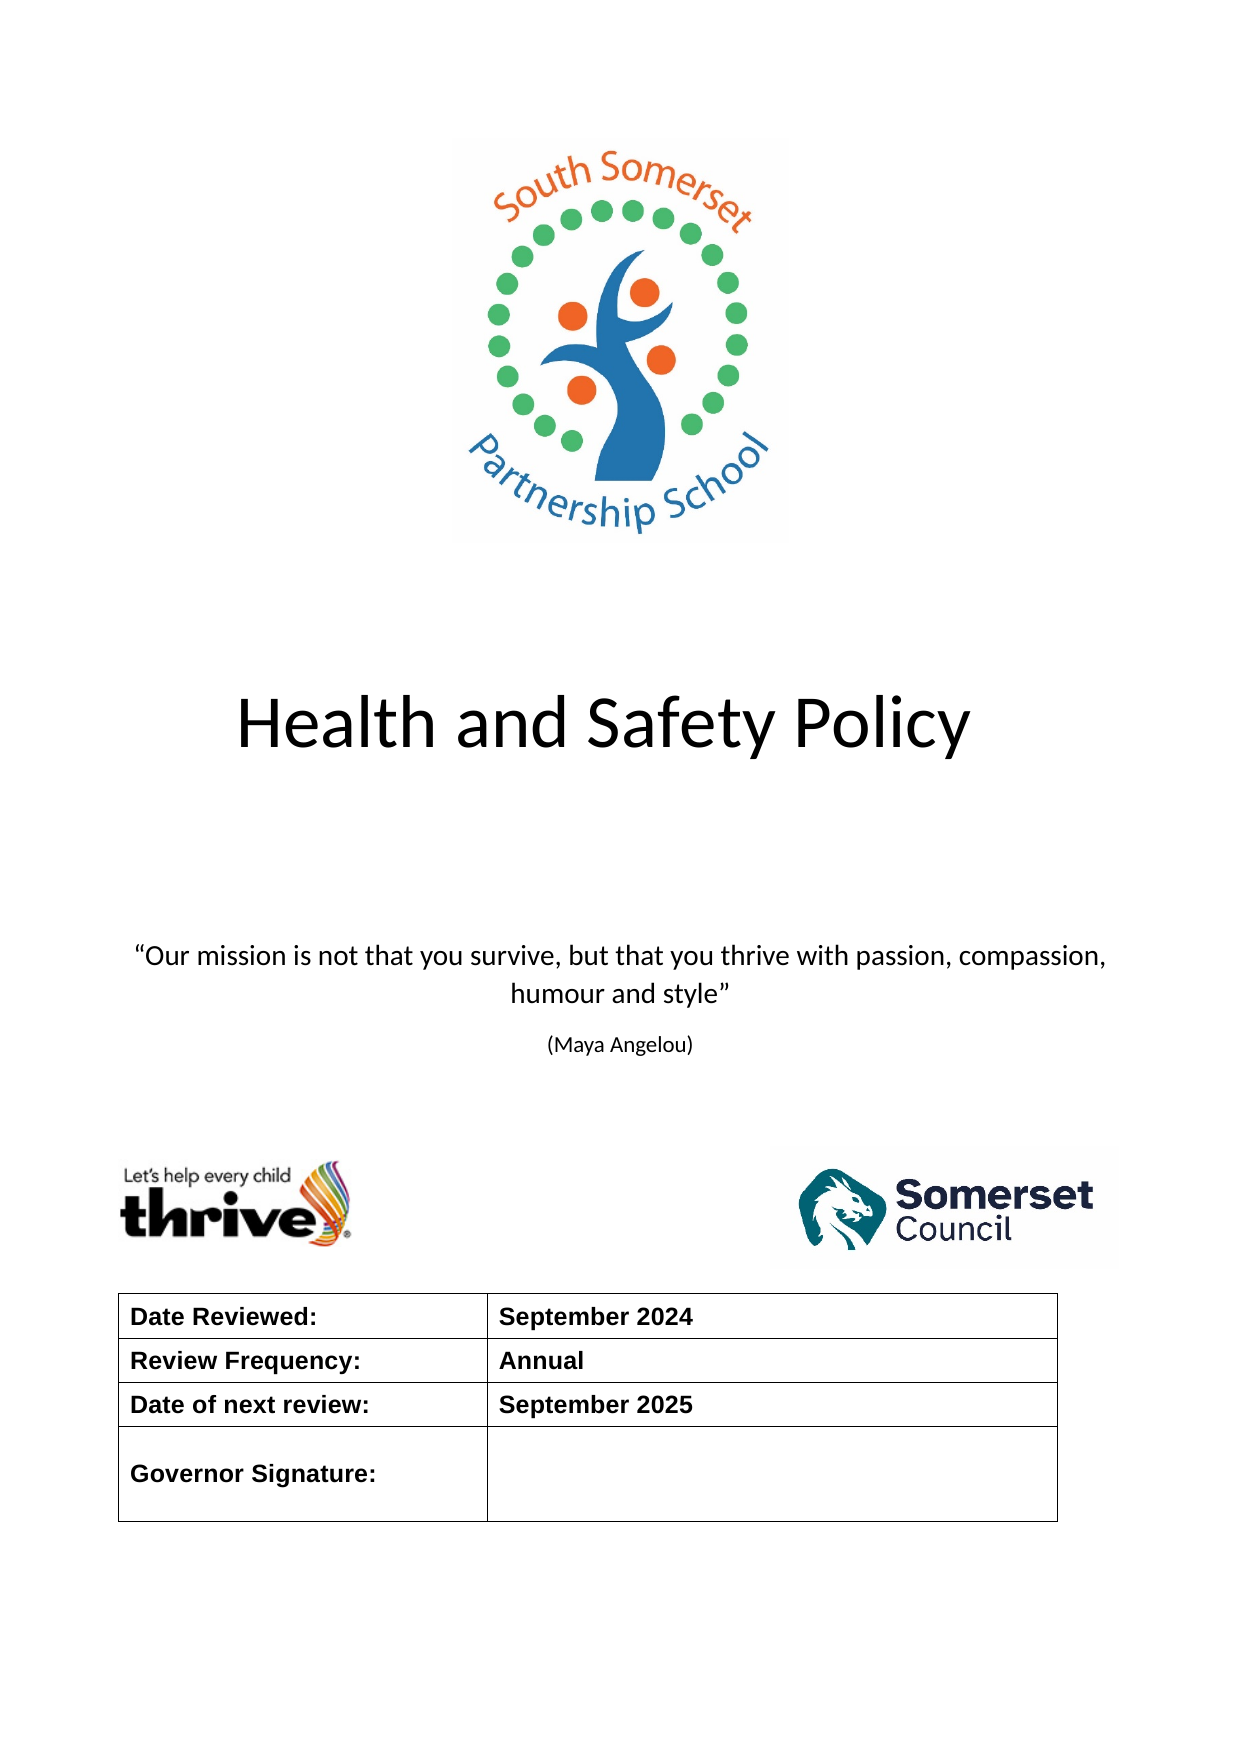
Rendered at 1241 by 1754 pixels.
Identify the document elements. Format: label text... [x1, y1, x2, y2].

table_header Date Reviewed: [119, 1294, 487, 1337]
table_cell Date of next review: [119, 1383, 487, 1426]
text (Maya Angelou) [118, 1030, 1122, 1058]
table_cell Governor Signature: [119, 1427, 487, 1521]
table_cell Annual [488, 1339, 1057, 1382]
text “Our mission is not that you survive, but that you thrive with passion, compassion, humour and style” [118, 937, 1122, 1011]
table_cell [488, 1427, 1057, 1521]
picture [118, 1159, 356, 1247]
picture [451, 138, 789, 543]
table_cell Review Frequency: [119, 1339, 487, 1382]
table_header September 2024 [488, 1294, 1057, 1337]
table_cell September 2025 [488, 1383, 1057, 1426]
picture [768, 1146, 1119, 1268]
